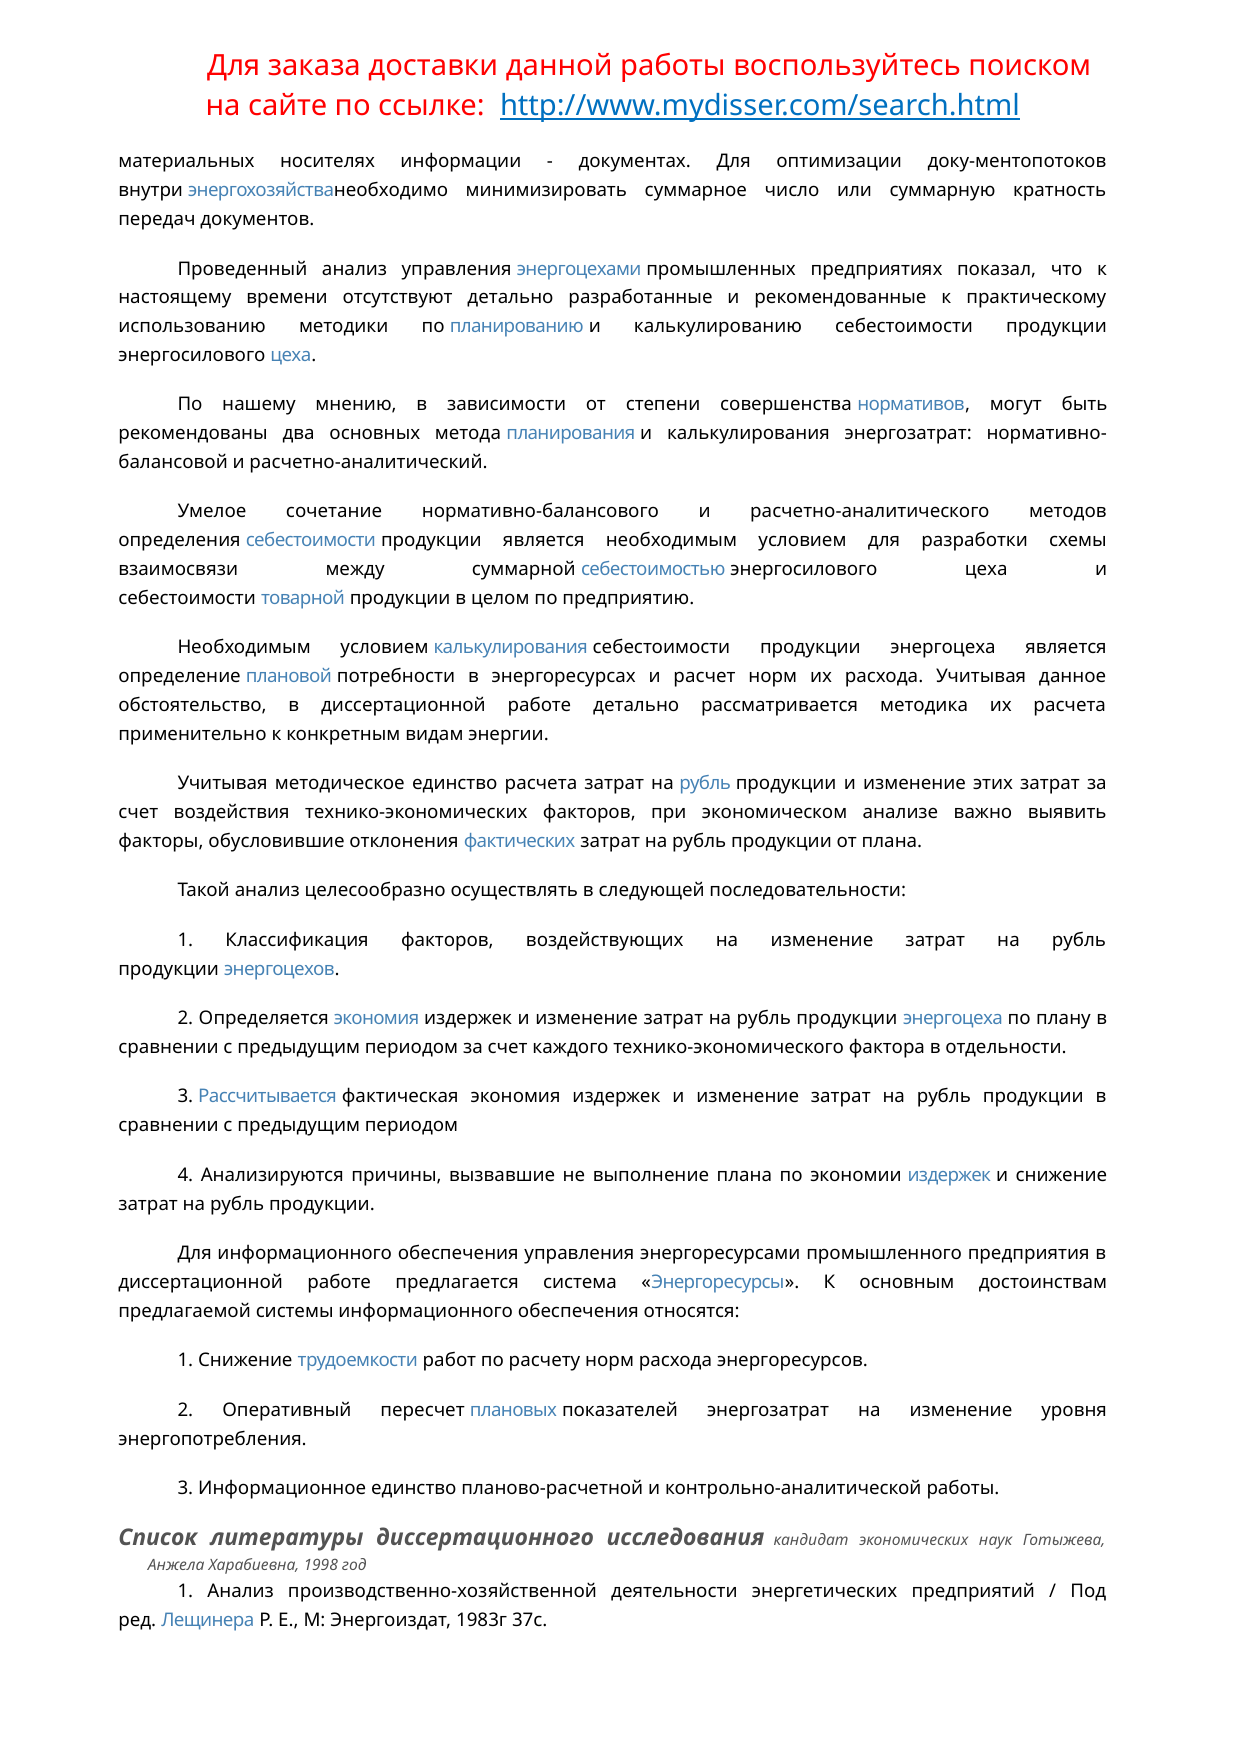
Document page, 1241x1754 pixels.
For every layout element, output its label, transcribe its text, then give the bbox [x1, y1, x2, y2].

subtitle Список литературы диссертационного исследования кандидат экономических наук Готыжева, Анжела Харабиевна, 1998 год [118, 1521, 1107, 1574]
